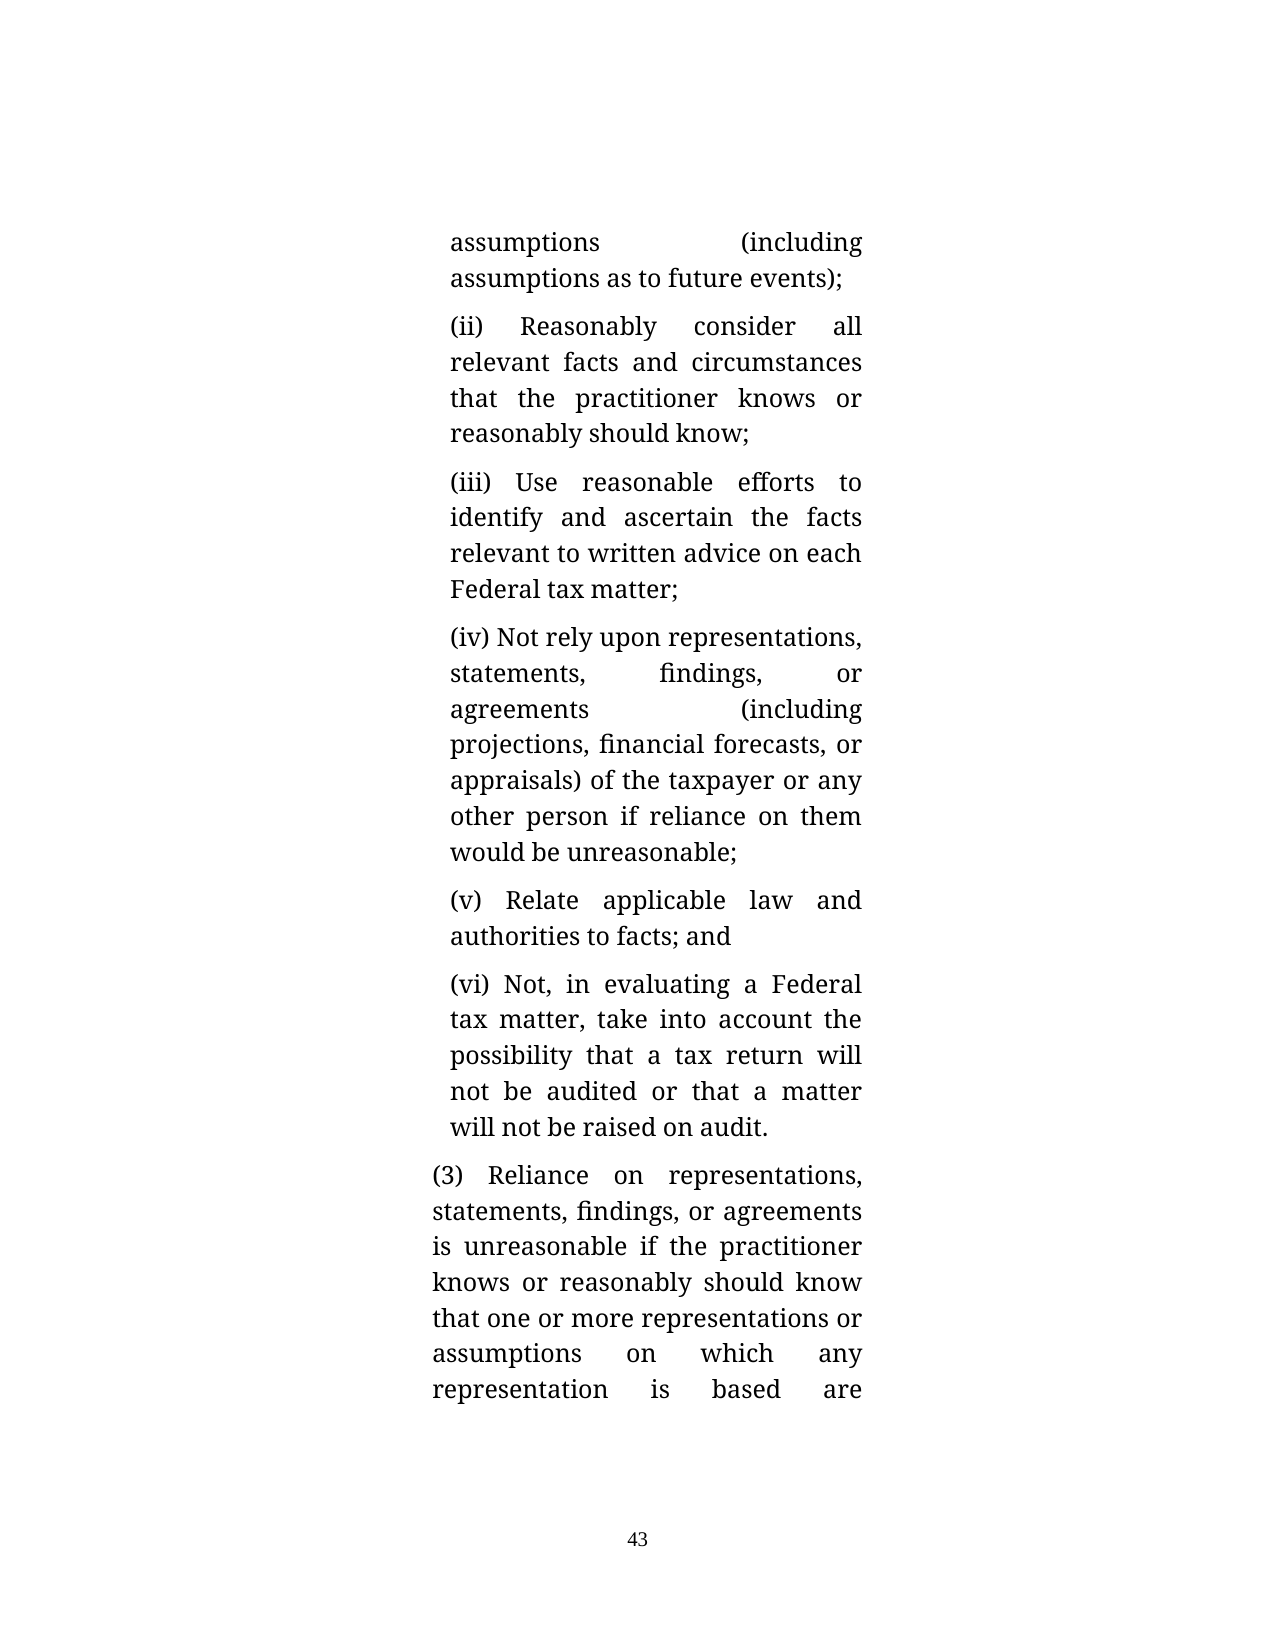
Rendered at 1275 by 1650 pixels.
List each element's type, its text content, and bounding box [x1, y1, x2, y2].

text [450, 225, 862, 295]
text (v) Relate applicable law and authorities to facts; and [450, 882, 862, 952]
text (vi) Not, in evaluating a Federal tax matter, take into account the possibility that a tax return will not be audited or that a matter will not be raised on audit. [450, 966, 862, 1143]
text (ii) Reasonably consider all relevant facts and circumstances that the practitioner knows or reasonably should know; [450, 309, 862, 450]
text (iv) Not rely upon representations, statements, findings, or agreements (including projections, financial forecasts, or appraisals) of the taxpayer or any other person if reliance on them would be unreasonable; [450, 620, 862, 868]
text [432, 1157, 862, 1406]
text (iii) Use reasonable efforts to identify and ascertain the facts relevant to written advice on each Federal tax matter; [450, 464, 862, 606]
